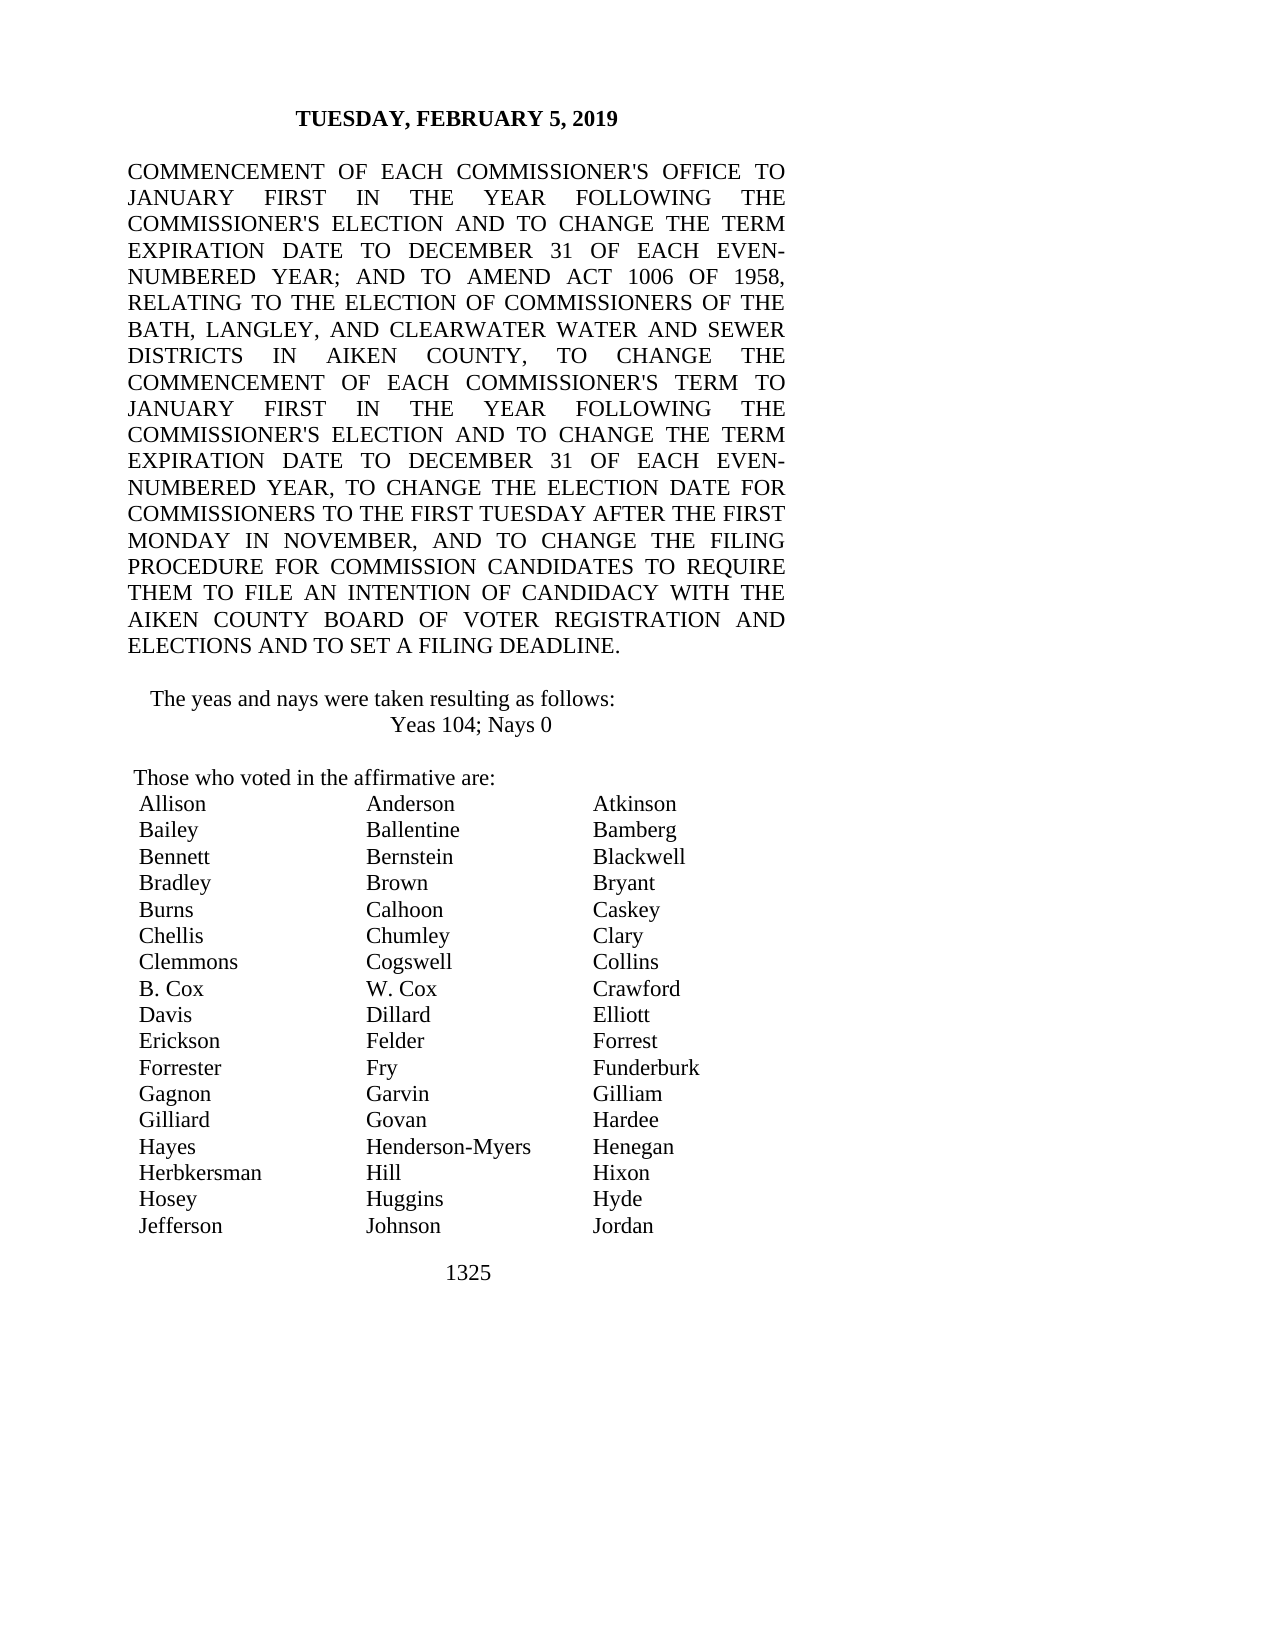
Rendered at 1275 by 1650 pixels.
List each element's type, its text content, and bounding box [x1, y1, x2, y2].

table_cell Davis [128, 1001, 354, 1027]
table_cell Caskey [581, 896, 808, 922]
table_cell Bryant [581, 869, 808, 896]
table_cell Burns [128, 896, 354, 922]
table_cell Hill [355, 1159, 581, 1186]
table_cell B. Cox [128, 975, 354, 1001]
table_cell Dillard [355, 1001, 581, 1027]
table_cell Bennett [128, 843, 354, 869]
table_cell Blackwell [581, 843, 808, 869]
table_cell Elliott [581, 1001, 808, 1027]
table_cell Garvin [355, 1080, 581, 1106]
table_cell Crawford [581, 975, 808, 1001]
table_cell Bernstein [355, 843, 581, 869]
table_cell Jefferson [128, 1212, 354, 1238]
table_cell Hayes [128, 1133, 354, 1159]
table_cell Bailey [128, 817, 354, 843]
table_cell Hosey [128, 1186, 354, 1212]
table_header Anderson [355, 790, 581, 817]
table_cell Ballentine [355, 817, 581, 843]
table_cell Chellis [128, 922, 354, 948]
table_cell Fry [355, 1054, 581, 1080]
table_cell Govan [355, 1106, 581, 1133]
table_cell Hyde [581, 1186, 808, 1212]
table_cell Collins [581, 948, 808, 975]
table_cell Huggins [355, 1186, 581, 1212]
table_cell Johnson [355, 1212, 581, 1238]
table_header Atkinson [581, 790, 808, 817]
table_cell W. Cox [355, 975, 581, 1001]
table_cell Henegan [581, 1133, 808, 1159]
table_cell Gagnon [128, 1080, 354, 1106]
table_cell Jordan [581, 1212, 808, 1238]
table_cell Felder [355, 1028, 581, 1054]
table_cell Funderburk [581, 1054, 808, 1080]
table_cell Forrester [128, 1054, 354, 1080]
text The yeas and nays were taken resulting as follows: [127, 685, 786, 711]
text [127, 158, 786, 658]
table_cell Bradley [128, 869, 354, 896]
table_cell Hixon [581, 1159, 808, 1186]
table_cell Chumley [355, 922, 581, 948]
table_cell Clary [581, 922, 808, 948]
table_cell Clemmons [128, 948, 354, 975]
table_cell Herbkersman [128, 1159, 354, 1186]
text Those who voted in the affirmative are: [127, 764, 786, 790]
text Yeas 104; Nays 0 [127, 711, 786, 737]
table_cell Gilliam [581, 1080, 808, 1106]
table_cell Forrest [581, 1028, 808, 1054]
table_cell Hardee [581, 1106, 808, 1133]
table_cell Calhoon [355, 896, 581, 922]
table_cell Bamberg [581, 817, 808, 843]
table_cell Cogswell [355, 948, 581, 975]
table_cell Gilliard [128, 1106, 354, 1133]
table_header Allison [128, 790, 354, 817]
table_cell Erickson [128, 1028, 354, 1054]
table_cell Brown [355, 869, 581, 896]
table_cell Henderson-Myers [355, 1133, 581, 1159]
